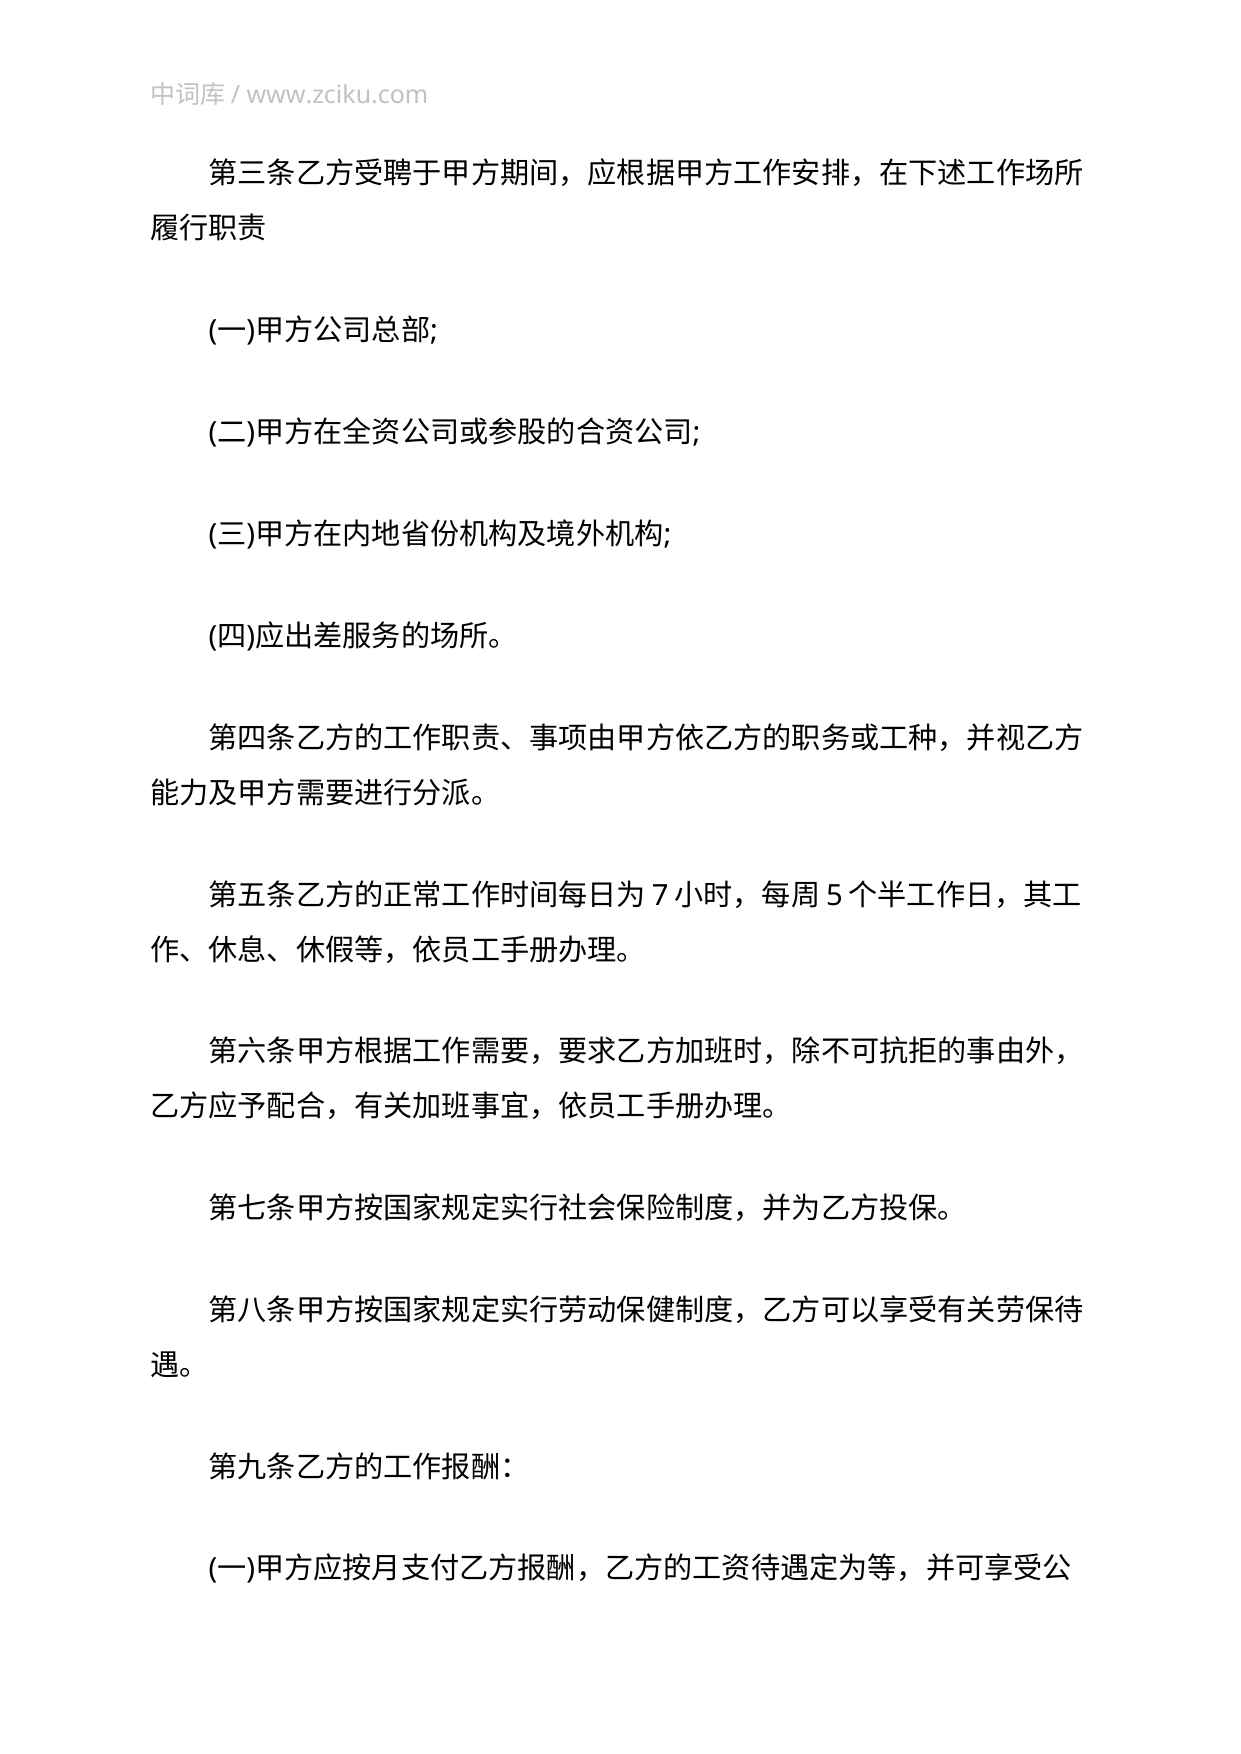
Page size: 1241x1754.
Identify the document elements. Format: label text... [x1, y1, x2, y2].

text 第六条甲方根据工作需要，要求乙方加班时，除不可抗拒的事由外，乙方应予配合，有关加班事宜，依员工手册办理。 [150, 1028, 1090, 1125]
text 第八条甲方按国家规定实行劳动保健制度，乙方可以享受有关劳保待遇。 [150, 1286, 1090, 1384]
text 第三条乙方受聘于甲方期间，应根据甲方工作安排，在下述工作场所履行职责 [150, 150, 1090, 247]
text (一)甲方公司总部; [150, 307, 1090, 349]
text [150, 1545, 1090, 1587]
text (二)甲方在全资公司或参股的合资公司; [150, 409, 1090, 451]
text 第四条乙方的工作职责、事项由甲方依乙方的职务或工种，并视乙方能力及甲方需要进行分派。 [150, 714, 1090, 812]
text 第九条乙方的工作报酬： [150, 1443, 1090, 1485]
text 第五条乙方的正常工作时间每日为7小时，每周5个半工作日，其工作、休息、休假等，依员工手册办理。 [150, 871, 1090, 968]
text (三)甲方在内地省份机构及境外机构; [150, 511, 1090, 553]
text (四)应出差服务的场所。 [150, 613, 1090, 655]
text 第七条甲方按国家规定实行社会保险制度，并为乙方投保。 [150, 1185, 1090, 1227]
